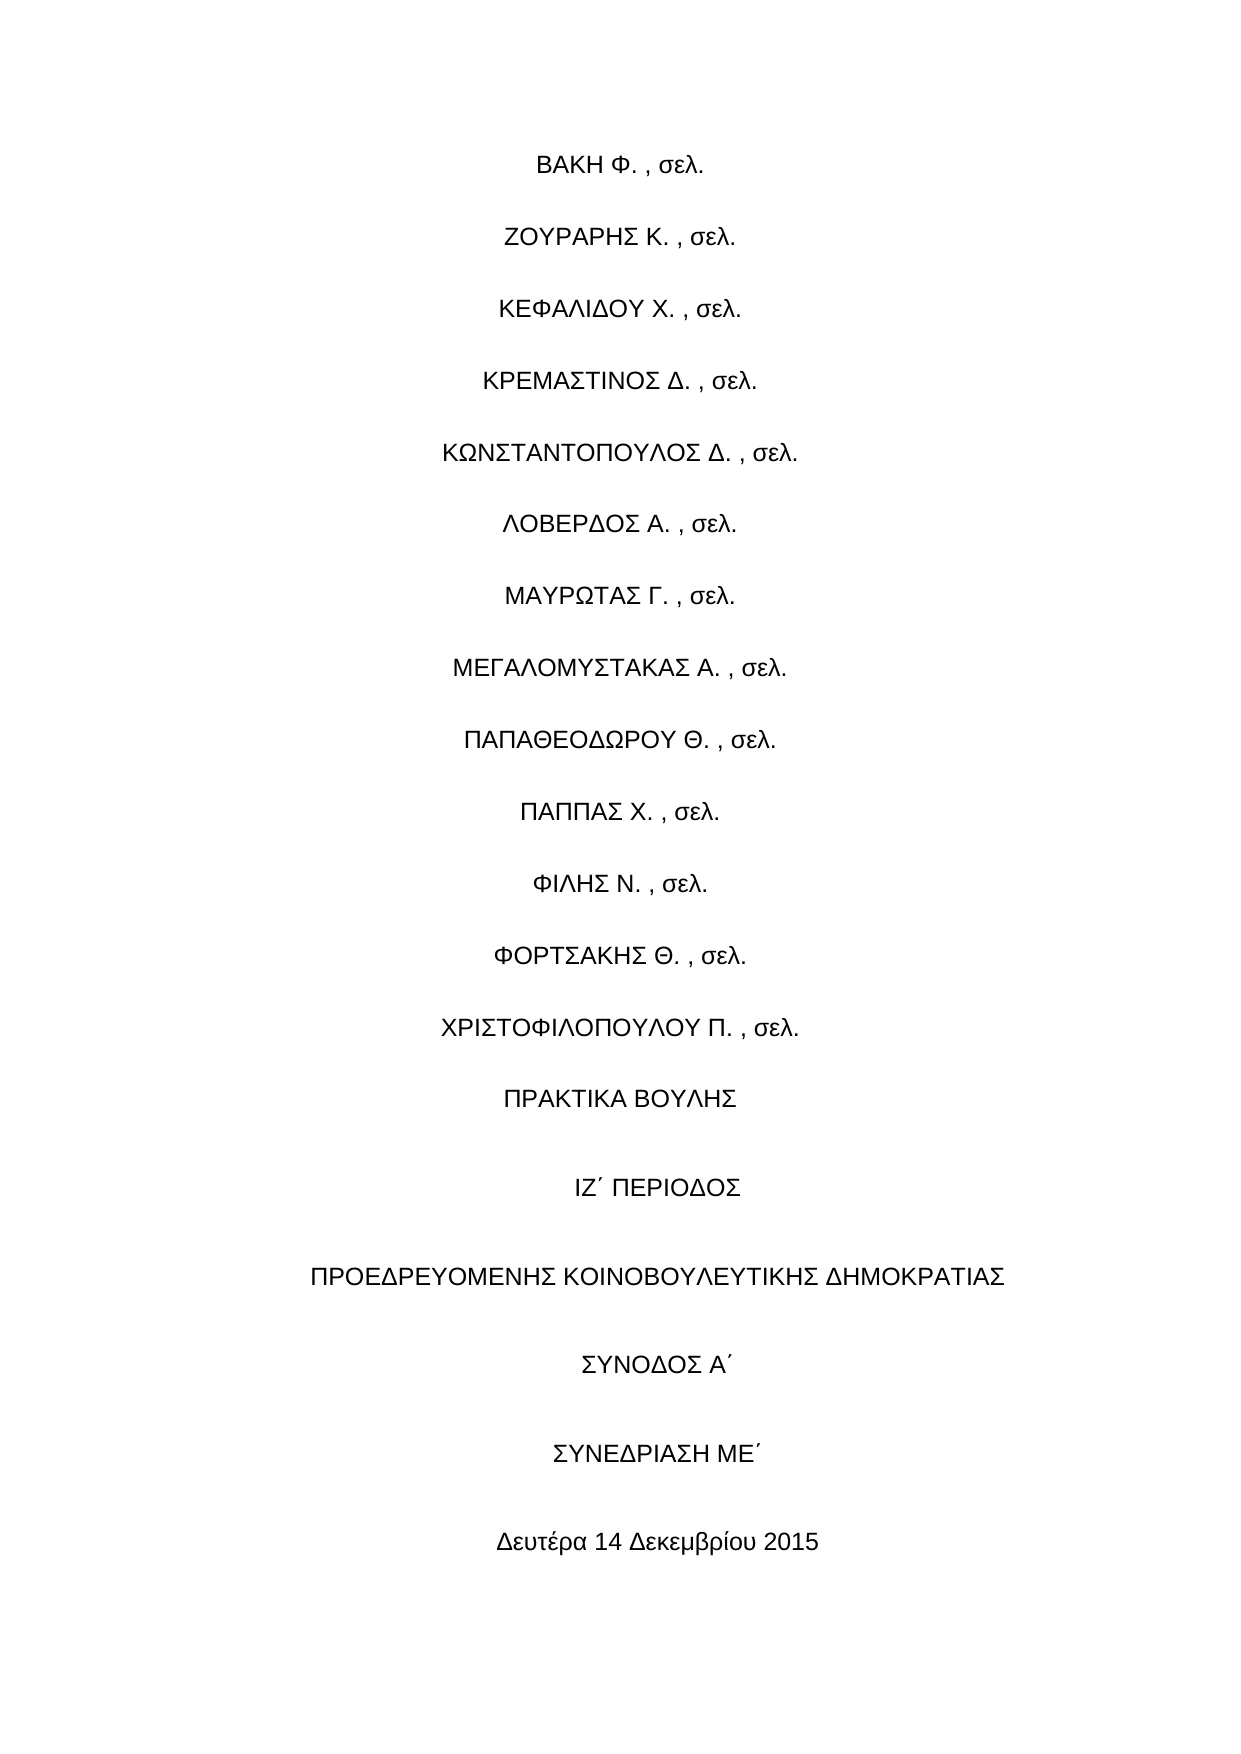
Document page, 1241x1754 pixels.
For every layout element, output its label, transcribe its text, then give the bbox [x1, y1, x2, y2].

text ΣΥΝΕΔΡΙΑΣΗ ΜΕ΄ [187, 1438, 1053, 1467]
text Δευτέρα 14 Δεκεμβρίου 2015 [187, 1527, 1053, 1556]
text ΠΡΟΕΔΡΕΥΟΜΕΝΗΣ ΚΟΙΝΟΒΟΥΛΕΥΤΙΚΗΣ ΔΗΜΟΚΡΑΤΙΑΣ [187, 1261, 1053, 1290]
text ΣΥΝΟΔΟΣ Α΄ [187, 1350, 1053, 1379]
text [187, 150, 1053, 1113]
text ΙΖ΄ ΠΕΡΙΟΔΟΣ [187, 1173, 1053, 1202]
